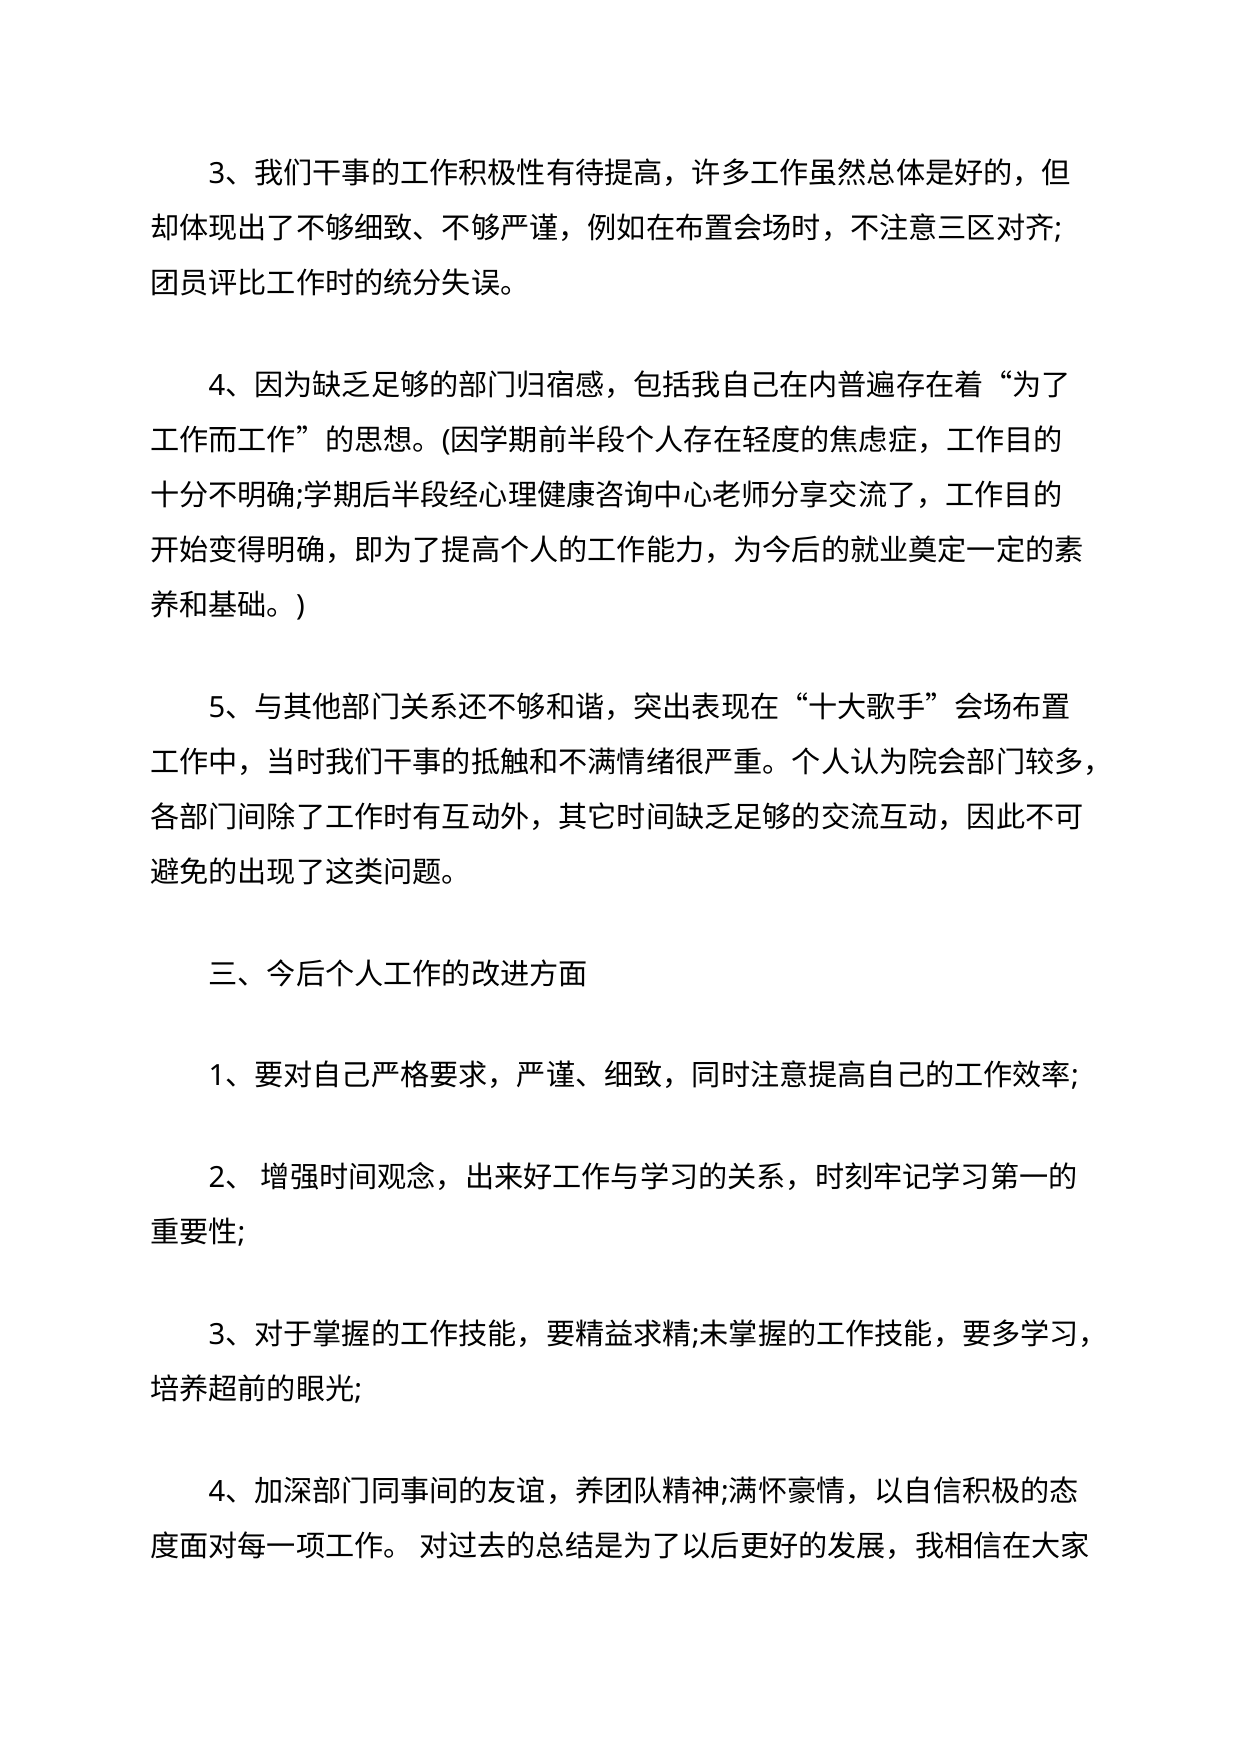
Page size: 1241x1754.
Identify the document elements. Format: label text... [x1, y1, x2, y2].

text 3、对于掌握的工作技能，要精益求精;未掌握的工作技能，要多学习，培养超前的眼光; [150, 1311, 1090, 1408]
text 1、要对自己严格要求，严谨、细致，同时注意提高自己的工作效率; [150, 1052, 1090, 1094]
text 2、 增强时间观念，出来好工作与学习的关系，时刻牢记学习第一的重要性; [150, 1154, 1090, 1251]
text 3、我们干事的工作积极性有待提高，许多工作虽然总体是好的，但却体现出了不够细致、不够严谨，例如在布置会场时，不注意三区对齐;团员评比工作时的统分失误。 [150, 150, 1090, 302]
text 三、今后个人工作的改进方面 [150, 950, 1090, 992]
text 5、与其他部门关系还不够和谐，突出表现在“十大歌手”会场布置工作中，当时我们干事的抵触和不满情绪很严重。个人认为院会部门较多，各部门间除了工作时有互动外，其它时间缺乏足够的交流互动，因此不可避免的出现了这类问题。 [150, 684, 1090, 891]
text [150, 1468, 1090, 1565]
text 4、因为缺乏足够的部门归宿感，包括我自己在内普遍存在着“为了工作而工作”的思想。(因学期前半段个人存在轻度的焦虑症，工作目的十分不明确;学期后半段经心理健康咨询中心老师分享交流了，工作目的开始变得明确，即为了提高个人的工作能力，为今后的就业奠定一定的素养和基础。) [150, 362, 1090, 624]
